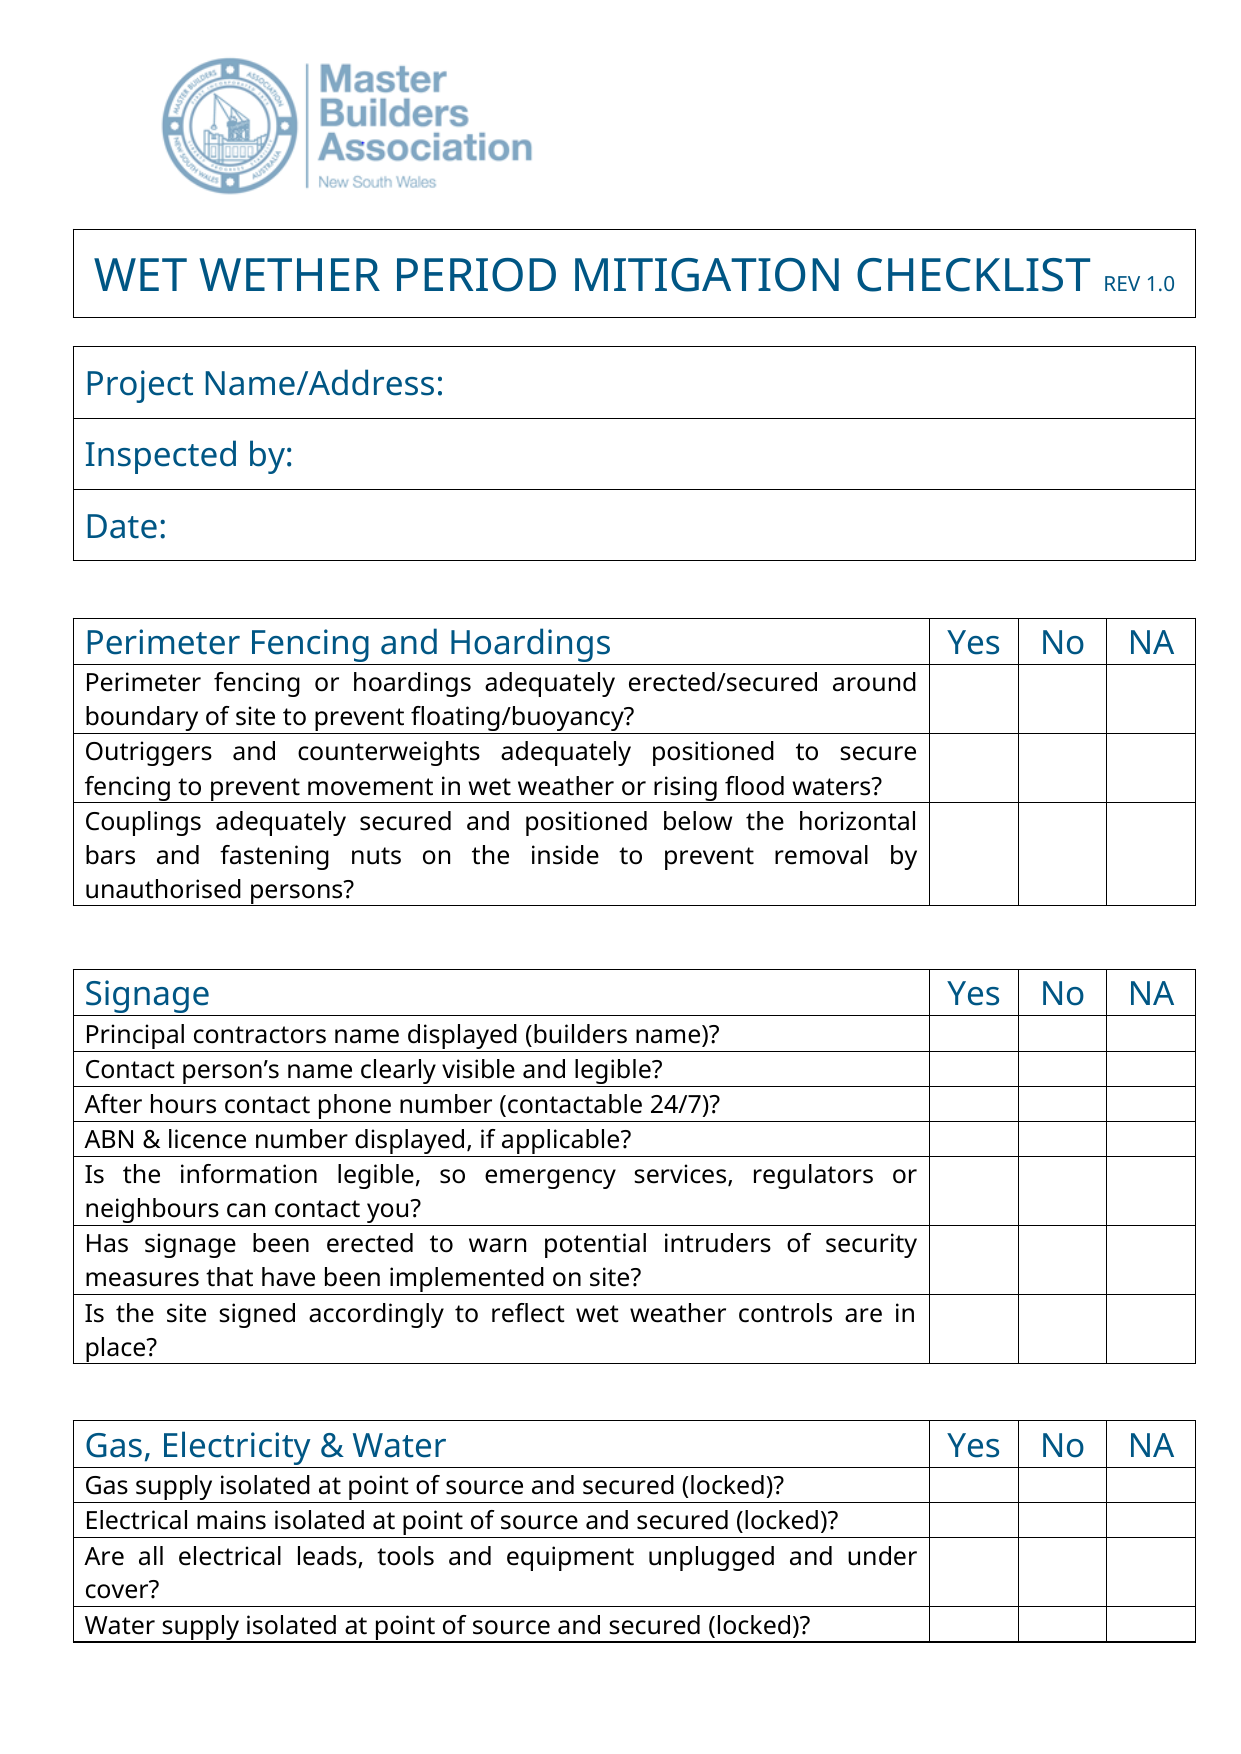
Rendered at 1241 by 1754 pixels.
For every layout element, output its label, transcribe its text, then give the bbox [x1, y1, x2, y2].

table_cell [1107, 1157, 1195, 1225]
table_cell [1019, 1607, 1106, 1641]
table_cell [1019, 1468, 1106, 1502]
table_header Signage [74, 970, 929, 1015]
table_cell [930, 1087, 1018, 1121]
table_cell Principal contractors name displayed (builders name)? [74, 1016, 929, 1051]
table_cell [1019, 803, 1106, 905]
table_cell [1107, 1503, 1195, 1537]
table_cell [1107, 734, 1195, 802]
table_header Yes [930, 970, 1018, 1015]
table_header No [1019, 1421, 1106, 1467]
table_cell [930, 1122, 1018, 1156]
table_header No [1019, 970, 1106, 1015]
table_cell Contact person’s name clearly visible and legible? [74, 1052, 929, 1086]
table_cell ABN & licence number displayed, if applicable? [74, 1122, 929, 1156]
table_cell [1019, 1295, 1106, 1363]
table_cell Water supply isolated at point of source and secured (locked)? [74, 1607, 929, 1641]
table_header WET WETHER PERIOD MITIGATION CHECKLIST REV 1.0 [74, 230, 1195, 317]
table_cell [1107, 1226, 1195, 1294]
table_cell [930, 1157, 1018, 1225]
table_cell [1107, 1122, 1195, 1156]
table_header Perimeter Fencing and Hoardings [74, 619, 929, 664]
table_cell [1107, 1607, 1195, 1641]
table_cell Are all electrical leads, tools and equipment unplugged and under cover? [74, 1538, 929, 1606]
table_cell [1019, 665, 1106, 733]
table_header NA [1107, 1421, 1195, 1467]
table_cell [930, 1226, 1018, 1294]
table_header NA [1107, 970, 1195, 1015]
table_cell Gas supply isolated at point of source and secured (locked)? [74, 1468, 929, 1502]
table_cell [1107, 665, 1195, 733]
table_cell [930, 1052, 1018, 1086]
table_cell [1019, 1538, 1106, 1606]
table_header Gas, Electricity & Water [74, 1421, 929, 1467]
table_cell Couplings adequately secured and positioned below the horizontal bars and fastening nuts on the inside to prevent removal by unauthorised persons? [74, 803, 929, 905]
table_cell [1019, 1503, 1106, 1537]
table_cell [930, 1468, 1018, 1502]
table_cell [1107, 1295, 1195, 1363]
table_cell [1107, 1538, 1195, 1606]
table_cell [1019, 1122, 1106, 1156]
table_cell [1019, 1052, 1106, 1086]
table_cell Date: [74, 490, 1195, 560]
table_cell Outriggers and counterweights adequately positioned to secure fencing to prevent movement in wet weather or rising flood waters? [74, 734, 929, 802]
table_cell [930, 734, 1018, 802]
table_cell Has signage been erected to warn potential intruders of security measures that have been implemented on site? [74, 1226, 929, 1294]
table_cell [930, 1016, 1018, 1051]
table_cell [930, 1538, 1018, 1606]
table_header Project Name/Address: [74, 347, 1195, 417]
table_cell Is the information legible, so emergency services, regulators or neighbours can contact you? [74, 1157, 929, 1225]
table_cell [1107, 803, 1195, 905]
table_cell [930, 1607, 1018, 1641]
table_cell [930, 803, 1018, 905]
table_cell [1107, 1016, 1195, 1051]
table_cell [930, 1295, 1018, 1363]
table_cell Electrical mains isolated at point of source and secured (locked)? [74, 1503, 929, 1537]
table_header NA [1107, 619, 1195, 664]
table_cell [1019, 1016, 1106, 1051]
table_cell [1107, 1052, 1195, 1086]
table_cell Perimeter fencing or hoardings adequately erected/secured around boundary of site to prevent floating/buoyancy? [74, 665, 929, 733]
table_header No [1019, 619, 1106, 664]
picture [150, 44, 538, 201]
table_cell [1019, 734, 1106, 802]
table_header Yes [930, 619, 1018, 664]
table_cell [1019, 1226, 1106, 1294]
table_cell [1107, 1468, 1195, 1502]
table_cell [1019, 1157, 1106, 1225]
table_cell [1019, 1087, 1106, 1121]
table_cell [930, 1503, 1018, 1537]
table_cell Inspected by: [74, 419, 1195, 489]
table_cell [930, 665, 1018, 733]
table_cell [1107, 1087, 1195, 1121]
table_header Yes [930, 1421, 1018, 1467]
table_cell Is the site signed accordingly to reflect wet weather controls are in place? [74, 1295, 929, 1363]
table_cell After hours contact phone number (contactable 24/7)? [74, 1087, 929, 1121]
